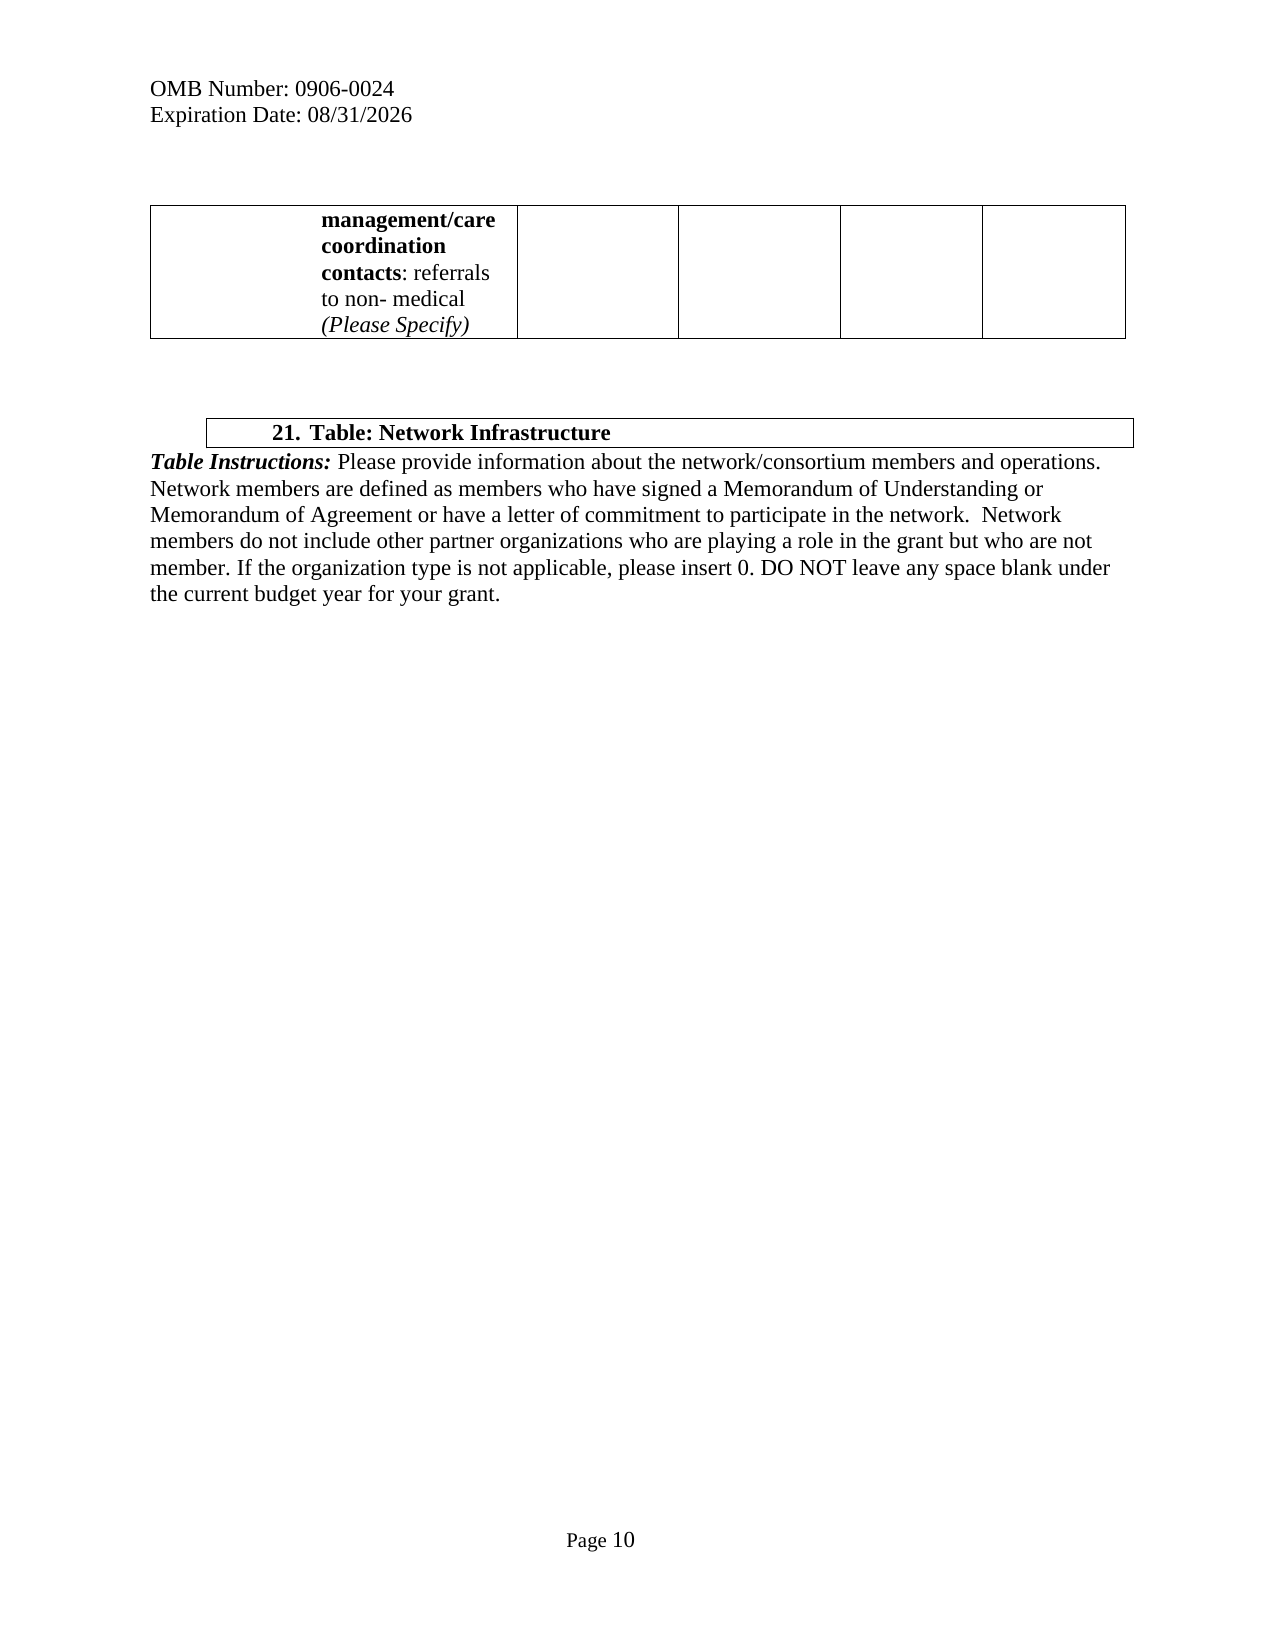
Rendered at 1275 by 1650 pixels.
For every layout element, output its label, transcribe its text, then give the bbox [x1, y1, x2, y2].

text Table Instructions: Please provide information about the network/consortium members and operations. Network members are defined as members who have signed a Memorandum of Understanding or Memorandum of Agreement or have a letter of commitment to participate in the network. Network members do not include other partner organizations who are playing a role in the grant but who are not member. If the organization type is not applicable, please insert 0. DO NOT leave any space blank under the current budget year for your grant. [150, 448, 1125, 607]
table_cell [841, 206, 982, 338]
table_cell [518, 206, 678, 338]
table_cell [151, 206, 517, 338]
table_cell [983, 206, 1125, 338]
table_cell [679, 206, 840, 338]
list Table: Network Infrastructure [207, 419, 1133, 447]
